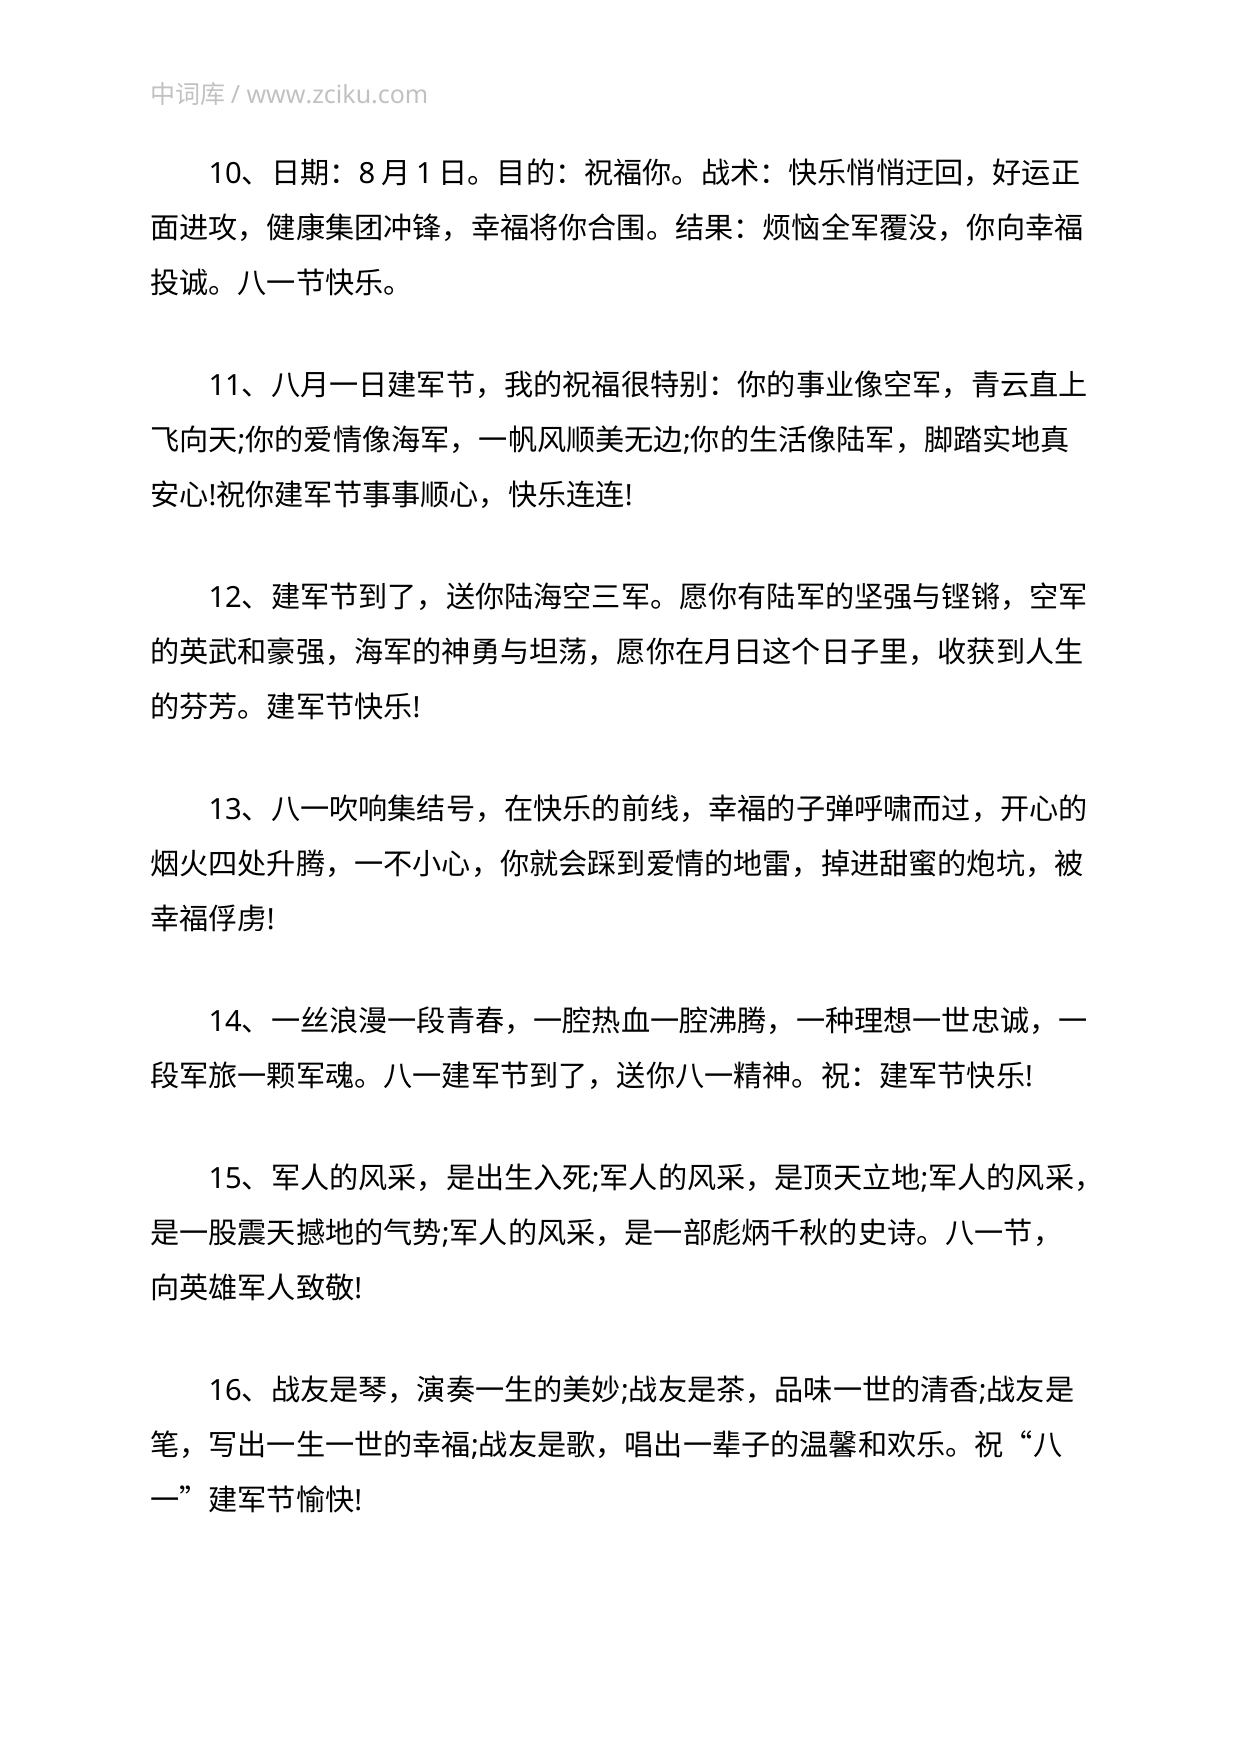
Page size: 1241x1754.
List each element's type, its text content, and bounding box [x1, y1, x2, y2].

text 11、八月一日建军节，我的祝福很特别：你的事业像空军，青云直上飞向天;你的爱情像海军，一帆风顺美无边;你的生活像陆军，脚踏实地真安心!祝你建军节事事顺心，快乐连连! [150, 362, 1090, 514]
text 12、建军节到了，送你陆海空三军。愿你有陆军的坚强与铿锵，空军的英武和豪强，海军的神勇与坦荡，愿你在月日这个日子里，收获到人生的芬芳。建军节快乐! [150, 574, 1090, 726]
text 16、战友是琴，演奏一生的美妙;战友是茶，品味一世的清香;战友是笔，写出一生一世的幸福;战友是歌，唱出一辈子的温馨和欢乐。祝“八一”建军节愉快! [150, 1366, 1090, 1519]
text 10、日期：8月1日。目的：祝福你。战术：快乐悄悄迂回，好运正面进攻，健康集团冲锋，幸福将你合围。结果：烦恼全军覆没，你向幸福投诚。八一节快乐。 [150, 150, 1090, 302]
text 14、一丝浪漫一段青春，一腔热血一腔沸腾，一种理想一世忠诚，一段军旅一颗军魂。八一建军节到了，送你八一精神。祝：建军节快乐! [150, 997, 1090, 1095]
text 13、八一吹响集结号，在快乐的前线，幸福的子弹呼啸而过，开心的烟火四处升腾，一不小心，你就会踩到爱情的地雷，掉进甜蜜的炮坑，被幸福俘虏! [150, 786, 1090, 938]
text 15、军人的风采，是出生入死;军人的风采，是顶天立地;军人的风采，是一股震天撼地的气势;军人的风采，是一部彪炳千秋的史诗。八一节，向英雄军人致敬! [150, 1154, 1090, 1307]
